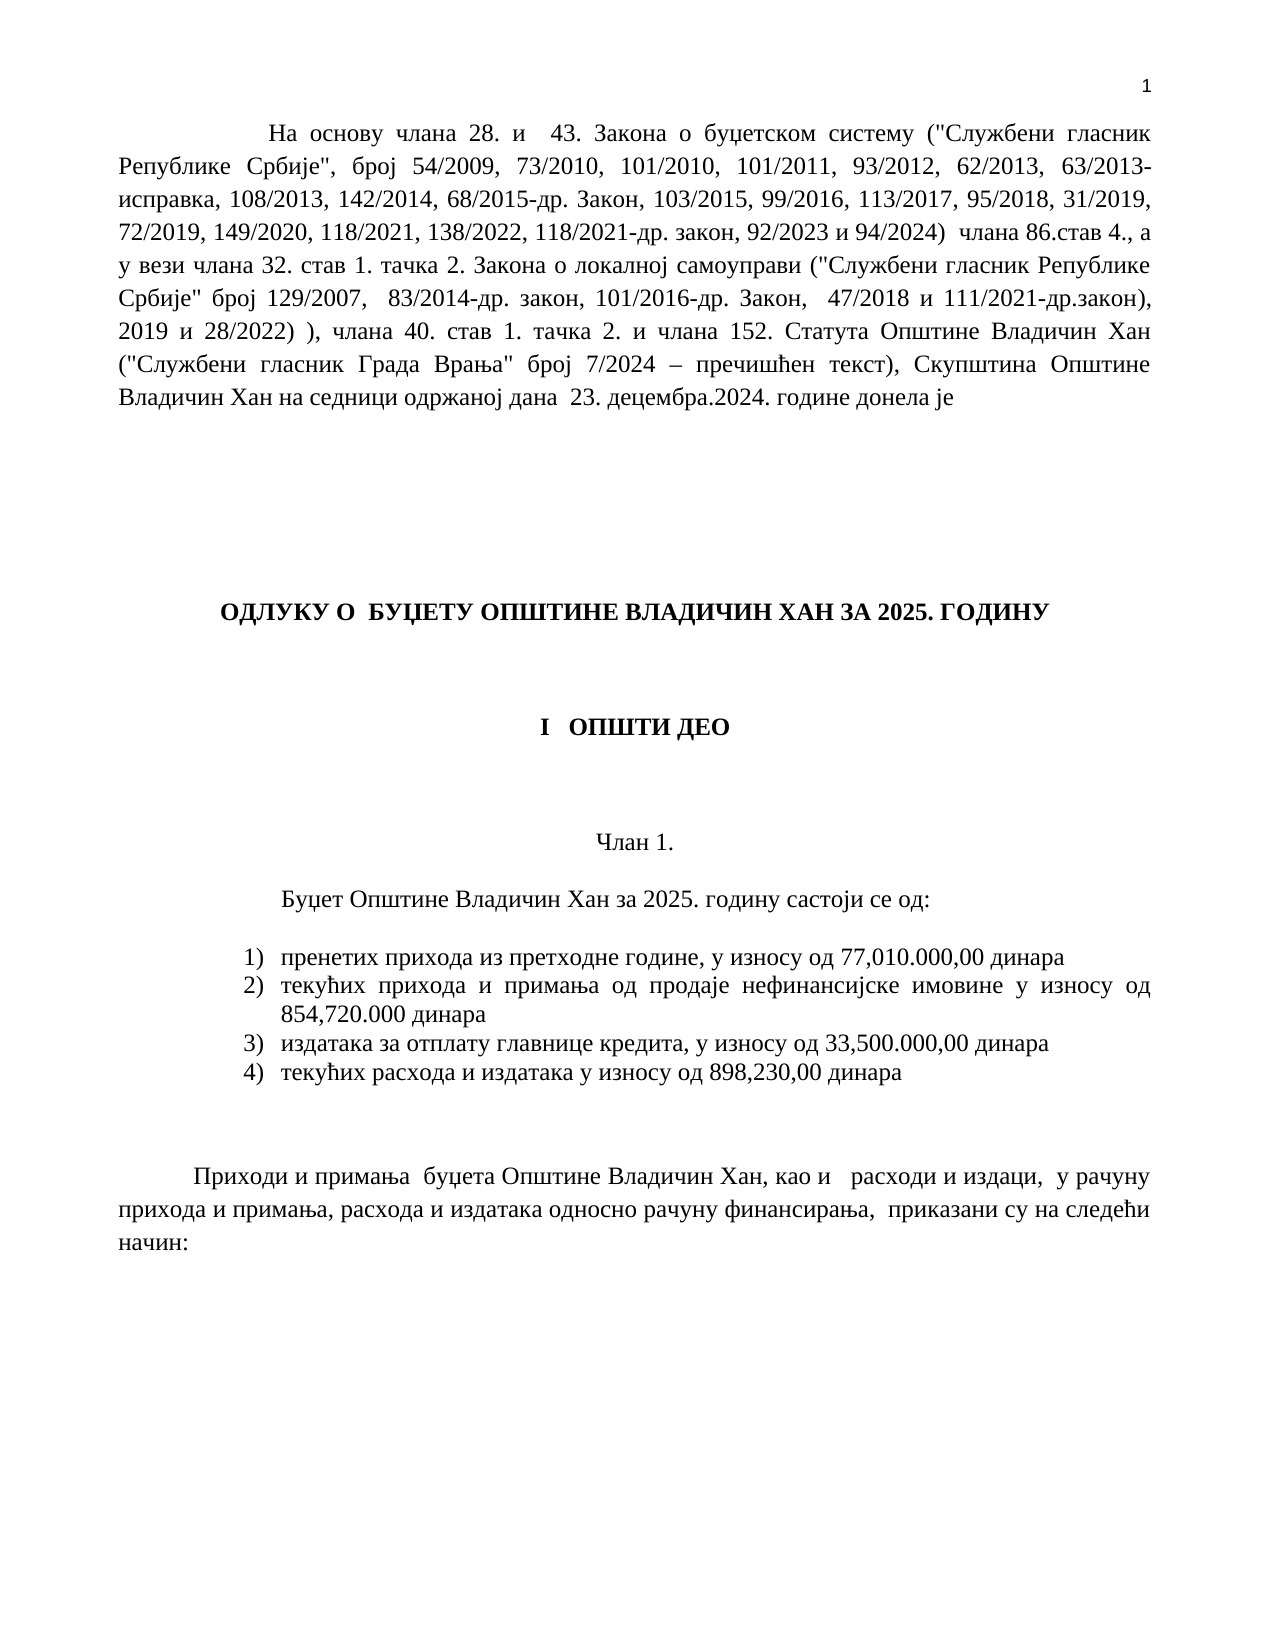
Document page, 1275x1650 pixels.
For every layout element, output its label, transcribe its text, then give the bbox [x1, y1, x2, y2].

text I ОПШТИ ДЕО [118, 712, 1152, 740]
text ОДЛУКУ О БУЏЕТУ ОПШТИНЕ ВЛАДИЧИН ХАН ЗА 2025. ГОДИНУ [118, 597, 1152, 625]
list текућих расхода и издатака у износу од 898,230,00 динара [243, 1057, 1152, 1085]
text Приходи и примања буџета Општине Владичин Хан, као и расходи и издаци, у рачуну прихода и примања, расхода и издатака односно рачуну финансирања, приказани су на следећи начин: [118, 1161, 1152, 1256]
text Члан 1. [118, 827, 1152, 855]
list текућих прихода и примања од продаје нефинансијске имовине у износу од 854,720.000 динара [243, 970, 1152, 1028]
list пренетих прихода из претходне године, у износу од 77,010.000,00 динара [243, 942, 1152, 970]
list издатака за отплату главнице кредита, у износу од 33,500.000,00 динара [243, 1028, 1152, 1057]
text На основу члана 28. и 43. Закона о буџетском систему ("Службени гласник Републике Србије", број 54/2009, 73/2010, 101/2010, 101/2011, 93/2012, 62/2013, 63/2013-исправка, 108/2013, 142/2014, 68/2015-др. Закон, 103/2015, 99/2016, 113/2017, 95/2018, 31/2019, 72/2019, 149/2020, 118/2021, 138/2022, 118/2021-др. закон, 92/2023 и 94/2024) члана 86.став 4., а у вези члана 32. став 1. тачка 2. Закона о локалној самоуправи ("Службени гласник Републике Србије" број 129/2007, 83/2014-др. закон, 101/2016-др. Закон, 47/2018 и 111/2021-др.закон), 2019 и 28/2022) ), члана 40. став 1. тачка 2. и члана 152. Статута Општине Владичин Хан ("Службени гласник Града Врања" број 7/2024 – пречишћен текст), Скупштина Општине Владичин Хан на седници одржаној дана 23. децембра.2024. године донела је [118, 118, 1152, 411]
text Буџет Општине Владичин Хан за 2025. годину састоји се од: [118, 884, 1152, 913]
